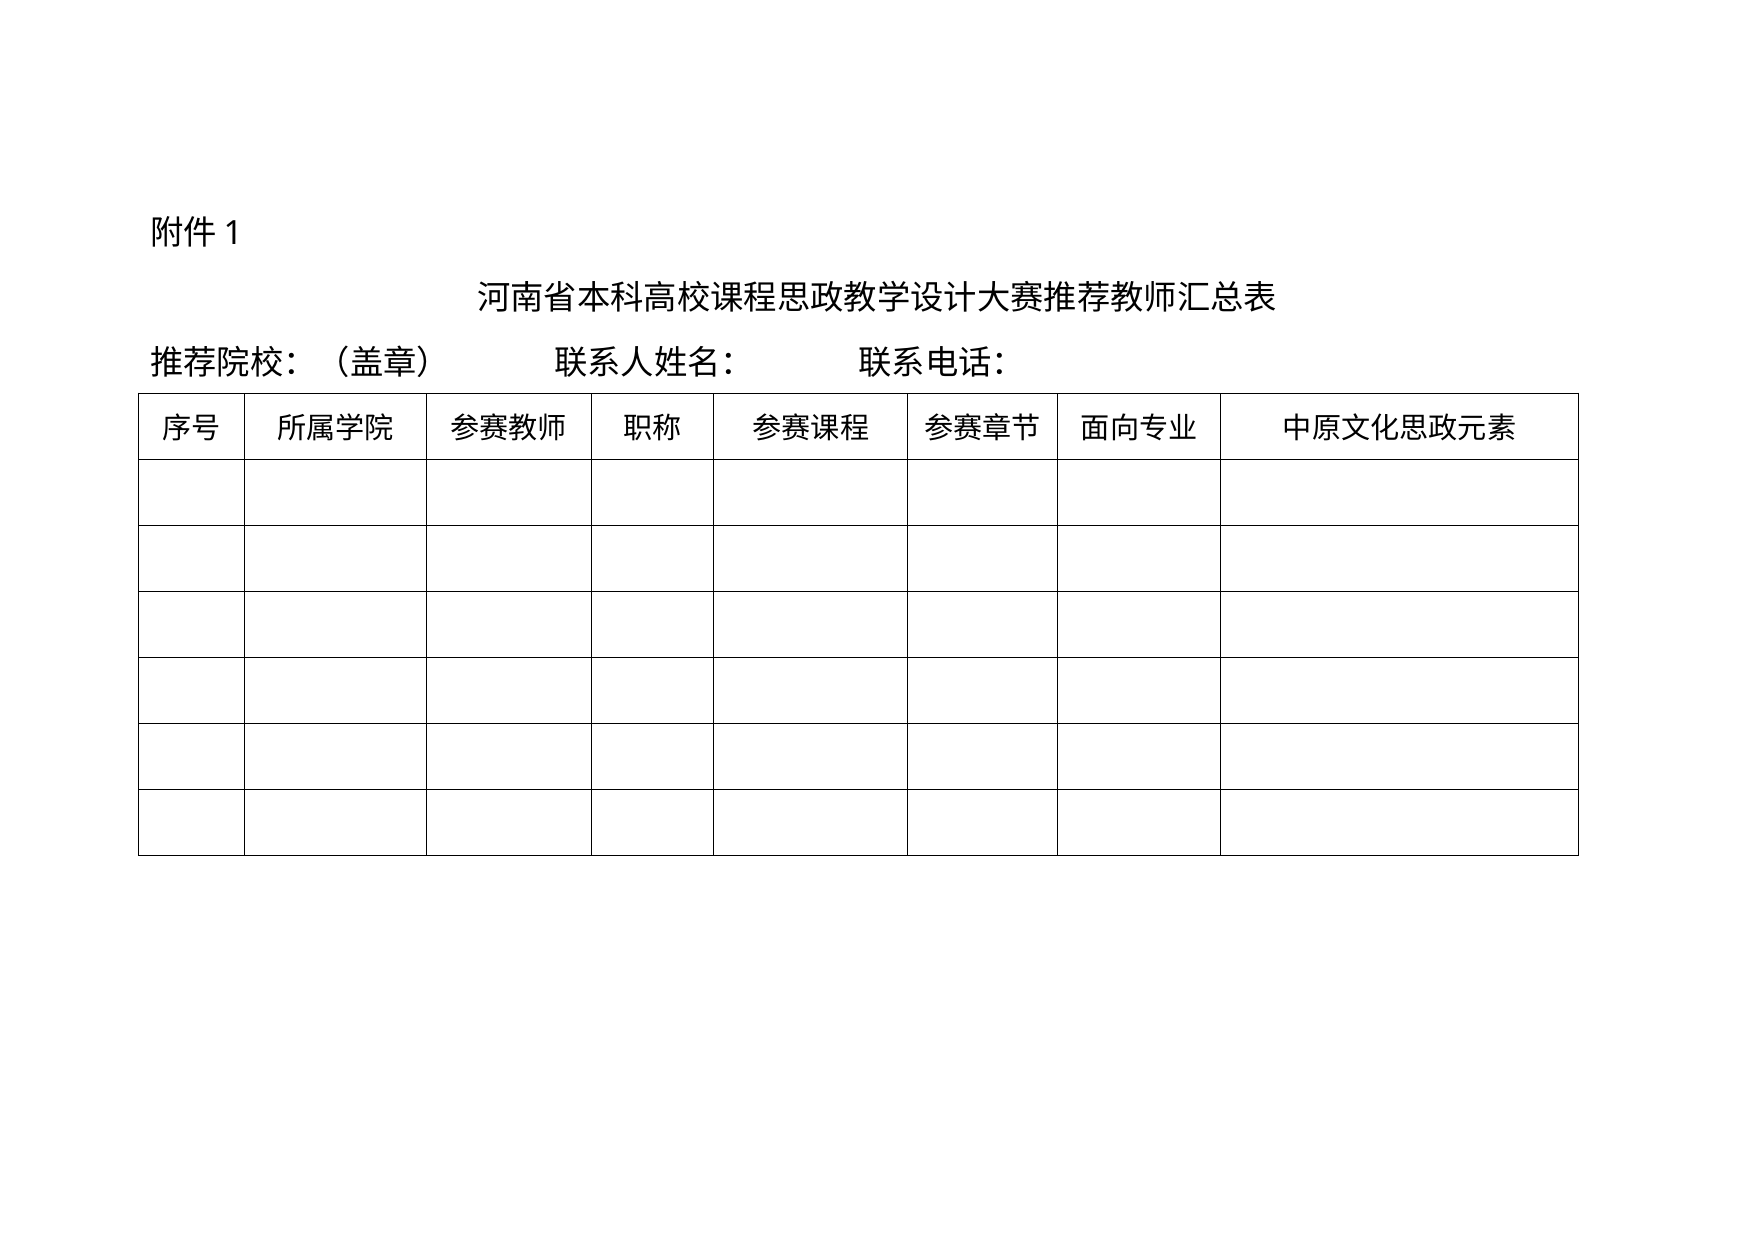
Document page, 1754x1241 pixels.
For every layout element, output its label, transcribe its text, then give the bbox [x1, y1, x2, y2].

table_header 参赛章节 [908, 394, 1057, 459]
table_cell [714, 658, 907, 723]
table_cell [908, 460, 1057, 525]
table_cell [245, 790, 426, 855]
table_cell [139, 460, 244, 525]
table_cell [1058, 460, 1220, 525]
table_header 参赛教师 [427, 394, 591, 459]
table_cell [592, 460, 713, 525]
table_cell [1221, 526, 1578, 591]
table_cell [1058, 724, 1220, 789]
table_cell [592, 724, 713, 789]
table_cell [139, 790, 244, 855]
table_cell [245, 526, 426, 591]
table_cell [714, 592, 907, 657]
table_cell [427, 592, 591, 657]
table_header 参赛课程 [714, 394, 907, 459]
table_cell [1221, 592, 1578, 657]
table_cell [245, 592, 426, 657]
table_cell [139, 658, 244, 723]
table_cell [1221, 790, 1578, 855]
table_cell [908, 790, 1057, 855]
table_header 面向专业 [1058, 394, 1220, 459]
table_cell [908, 526, 1057, 591]
text 推荐院校：（盖章） 联系人姓名： 联系电话： [150, 328, 1604, 393]
table_header 中原文化思政元素 [1221, 394, 1578, 459]
table_cell [1058, 790, 1220, 855]
table_cell [908, 592, 1057, 657]
table_header 序号 [139, 394, 244, 459]
table_cell [245, 658, 426, 723]
table_cell [908, 658, 1057, 723]
table_cell [714, 526, 907, 591]
table_cell [592, 592, 713, 657]
table_cell [139, 526, 244, 591]
table_header 所属学院 [245, 394, 426, 459]
table_cell [139, 592, 244, 657]
table_cell [1221, 724, 1578, 789]
table_cell [592, 790, 713, 855]
table_cell [139, 724, 244, 789]
table_cell [714, 724, 907, 789]
table_cell [1058, 526, 1220, 591]
table_cell [1221, 658, 1578, 723]
table_cell [427, 460, 591, 525]
table_cell [592, 526, 713, 591]
table_cell [427, 658, 591, 723]
table_cell [427, 526, 591, 591]
table_cell [245, 460, 426, 525]
table_cell [714, 790, 907, 855]
table_cell [1058, 658, 1220, 723]
table_cell [427, 790, 591, 855]
table_cell [714, 460, 907, 525]
table_cell [245, 724, 426, 789]
text 河南省本科高校课程思政教学设计大赛推荐教师汇总表 [150, 263, 1604, 328]
table_cell [1221, 460, 1578, 525]
table_cell [1058, 592, 1220, 657]
text 附件1 [150, 198, 1604, 263]
table_cell [908, 724, 1057, 789]
table_header 职称 [592, 394, 713, 459]
table_cell [427, 724, 591, 789]
table_cell [592, 658, 713, 723]
